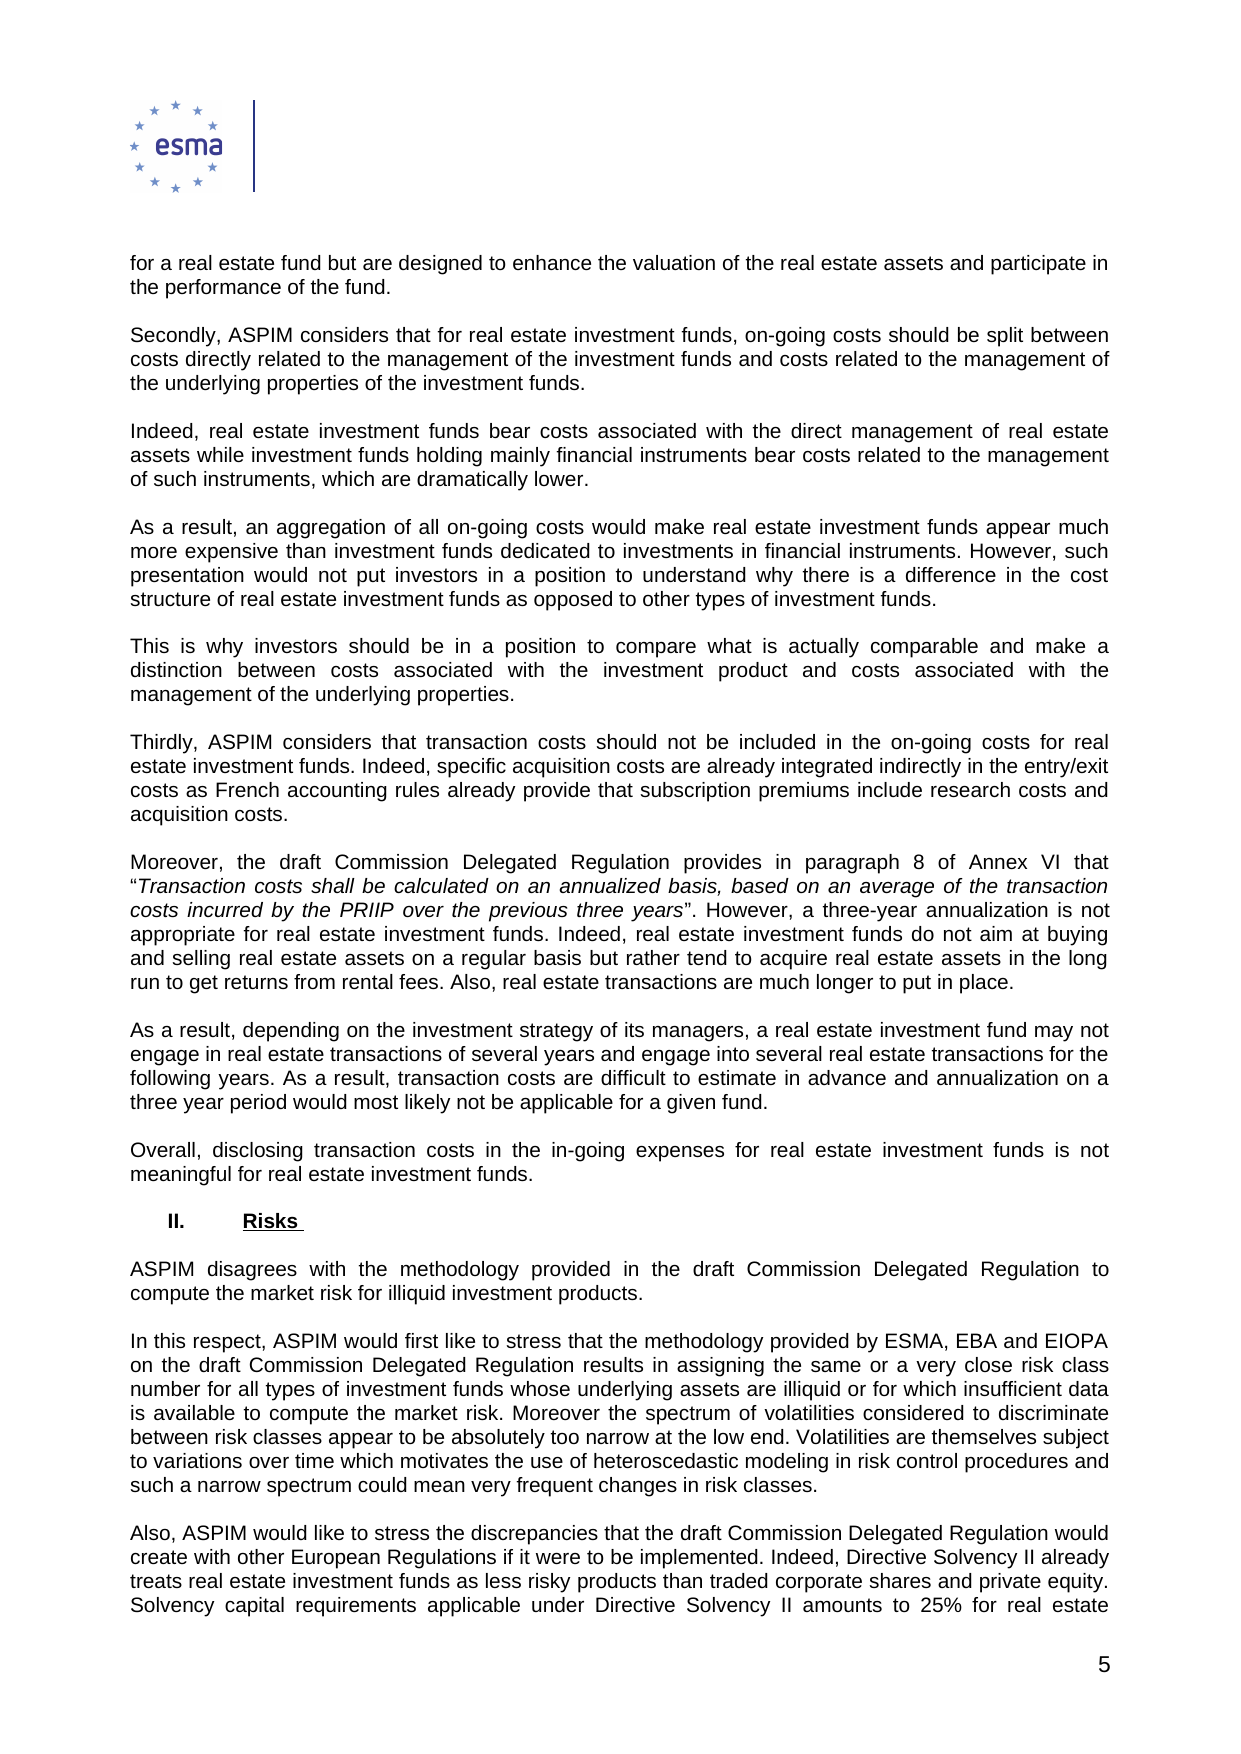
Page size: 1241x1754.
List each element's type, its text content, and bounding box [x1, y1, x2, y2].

text In this respect, ASPIM would first like to stress that the methodology provided by ESMA, EBA and EIOPA on the draft Commission Delegated Regulation results in assigning the same or a very close risk class number for all types of investment funds whose underlying assets are illiquid or for which insufficient data is available to compute the market risk. Moreover the spectrum of volatilities considered to discriminate between risk classes appear to be absolutely too narrow at the low end. Volatilities are themselves subject to variations over time which motivates the use of heteroscedastic modeling in risk control procedures and such a narrow spectrum could mean very frequent changes in risk classes. [130, 1329, 1110, 1497]
text As a result, depending on the investment strategy of its managers, a real estate investment fund may not engage in real estate transactions of several years and engage into several real estate transactions for the following years. As a result, transaction costs are difficult to estimate in advance and annualization on a three year period would most likely not be applicable for a given fund. [130, 1018, 1110, 1113]
text Thirdly, ASPIM considers that transaction costs should not be included in the on-going costs for real estate investment funds. Indeed, specific acquisition costs are already integrated indirectly in the entry/exit costs as French accounting rules already provide that subscription premiums include research costs and acquisition costs. [130, 730, 1110, 826]
list Risks [167, 1209, 1110, 1233]
text Overall, disclosing transaction costs in the in-going expenses for real estate investment funds is not meaningful for real estate investment funds. [130, 1137, 1110, 1185]
text ASPIM disagrees with the methodology provided in the draft Commission Delegated Regulation to compute the market risk for illiquid investment products. [130, 1257, 1110, 1305]
text Indeed, real estate investment funds bear costs associated with the direct management of real estate assets while investment funds holding mainly financial instruments bear costs related to the management of such instruments, which are dramatically lower. [130, 419, 1110, 491]
picture [129, 100, 223, 193]
text This is why investors should be in a position to compare what is actually comparable and make a distinction between costs associated with the investment product and costs associated with the management of the underlying properties. [130, 634, 1110, 706]
text Secondly, ASPIM considers that for real estate investment funds, on-going costs should be split between costs directly related to the management of the investment funds and costs related to the management of the underlying properties of the investment funds. [130, 323, 1110, 395]
text As a result, an aggregation of all on-going costs would make real estate investment funds appear much more expensive than investment funds dedicated to investments in financial instruments. However, such presentation would not put investors in a position to understand why there is a difference in the cost structure of real estate investment funds as opposed to other types of investment funds. [130, 514, 1110, 610]
text Moreover, the draft Commission Delegated Regulation provides in paragraph 8 of Annex VI that “Transaction costs shall be calculated on an annualized basis, based on an average of the transaction costs incurred by the PRIIP over the previous three years”. However, a three-year annualization is not appropriate for real estate investment funds. Indeed, real estate investment funds do not aim at buying and selling real estate assets on a regular basis but rather tend to acquire real estate assets in the long run to get returns from rental fees. Also, real estate transactions are much longer to put in place. [130, 850, 1110, 994]
